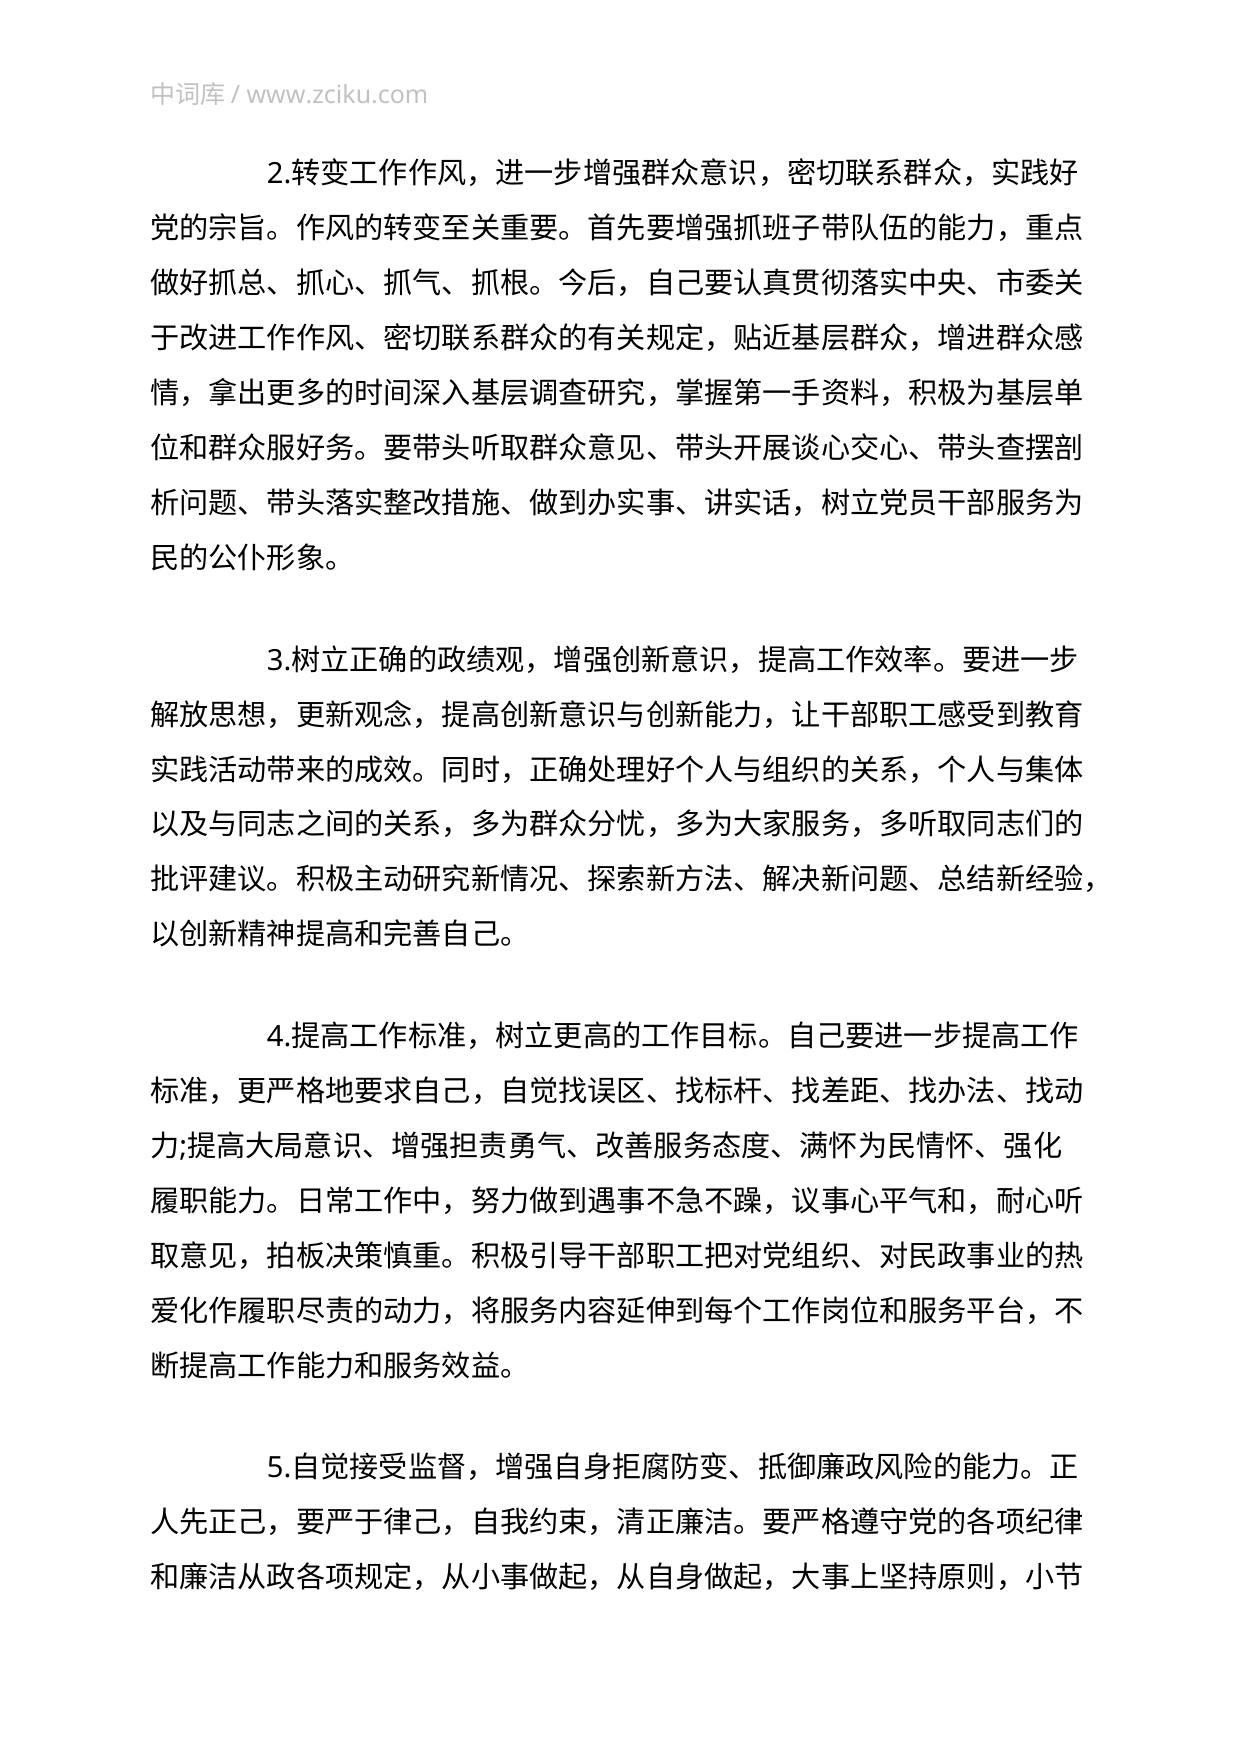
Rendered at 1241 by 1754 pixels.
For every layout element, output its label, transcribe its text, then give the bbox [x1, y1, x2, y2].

text 2.转变工作作风，进一步增强群众意识，密切联系群众，实践好党的宗旨。作风的转变至关重要。首先要增强抓班子带队伍的能力，重点做好抓总、抓心、抓气、抓根。今后，自己要认真贯彻落实中央、市委关于改进工作作风、密切联系群众的有关规定，贴近基层群众，增进群众感情，拿出更多的时间深入基层调查研究，掌握第一手资料，积极为基层单位和群众服好务。要带头听取群众意见、带头开展谈心交心、带头查摆剖析问题、带头落实整改措施、做到办实事、讲实话，树立党员干部服务为民的公仆形象。 [150, 150, 1090, 577]
text 3.树立正确的政绩观，增强创新意识，提高工作效率。要进一步解放思想，更新观念，提高创新意识与创新能力，让干部职工感受到教育实践活动带来的成效。同时，正确处理好个人与组织的关系，个人与集体以及与同志之间的关系，多为群众分忧，多为大家服务，多听取同志们的批评建议。积极主动研究新情况、探索新方法、解决新问题、总结新经验，以创新精神提高和完善自己。 [150, 636, 1090, 953]
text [150, 1444, 1090, 1596]
text 4.提高工作标准，树立更高的工作目标。自己要进一步提高工作标准，更严格地要求自己，自觉找误区、找标杆、找差距、找办法、找动力;提高大局意识、增强担责勇气、改善服务态度、满怀为民情怀、强化履职能力。日常工作中，努力做到遇事不急不躁，议事心平气和，耐心听取意见，拍板决策慎重。积极引导干部职工把对党组织、对民政事业的热爱化作履职尽责的动力，将服务内容延伸到每个工作岗位和服务平台，不断提高工作能力和服务效益。 [150, 1012, 1090, 1384]
